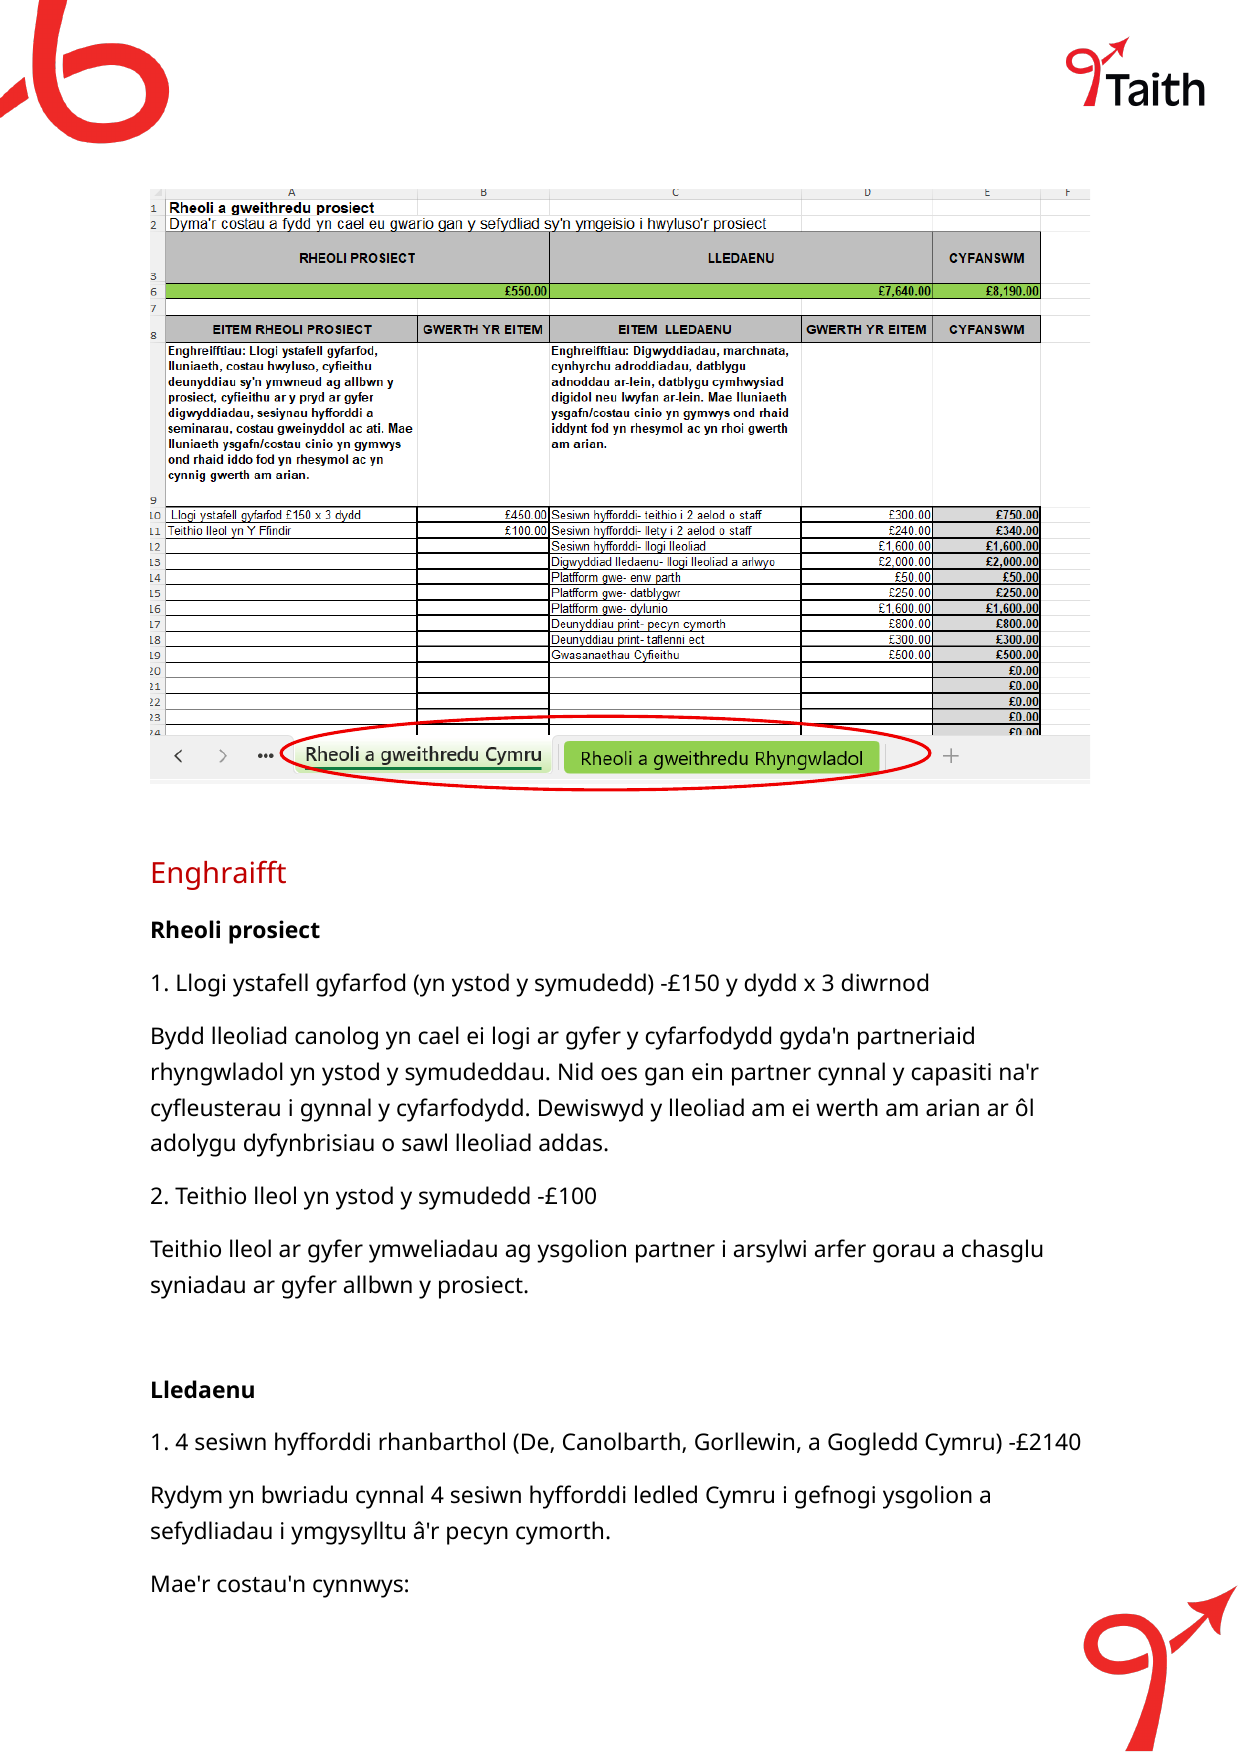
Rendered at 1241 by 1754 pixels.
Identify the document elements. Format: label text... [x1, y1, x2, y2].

text 1. 4 sesiwn hyfforddi rhanbarthol (De, Canolbarth, Gorllewin, a Gogledd Cymru) -£2140 [150, 1426, 1090, 1458]
text Lledaenu [150, 1374, 1090, 1405]
picture [150, 189, 1091, 784]
picture [284, 718, 927, 784]
text 1. Llogi ystafell gyfarfod (yn ystod y symudedd) -£150 y dydd x 3 diwrnod [150, 967, 1090, 998]
text Teithio lleol ar gyfer ymweliadau ag ysgolion partner i arsylwi arfer gorau a chasglu syniadau ar gyfer allbwn y prosiect. [150, 1233, 1090, 1300]
text Rheoli prosiect [150, 914, 1090, 946]
text Mae'r costau'n cynnwys: [150, 1567, 1090, 1599]
text Rydym yn bwriadu cynnal 4 sesiwn hyfforddi ledled Cymru i gefnogi ysgolion a sefydliadau i ymgysylltu â'r pecyn cymorth. [150, 1479, 1090, 1546]
text 2. Teithio lleol yn ystod y symudedd -£100 [150, 1180, 1090, 1211]
text Enghraifft [150, 852, 1090, 892]
text Bydd lleoliad canolog yn cael ei logi ar gyfer y cyfarfodydd gyda'n partneriaid rhyngwladol yn ystod y symudeddau. Nid oes gan ein partner cynnal y capasiti na'r cyfleusterau i gynnal y cyfarfodydd. Dewiswyd y lleoliad am ei werth am arian ar ôl adolygu dyfynbrisiau o sawl lleoliad addas. [150, 1019, 1090, 1159]
